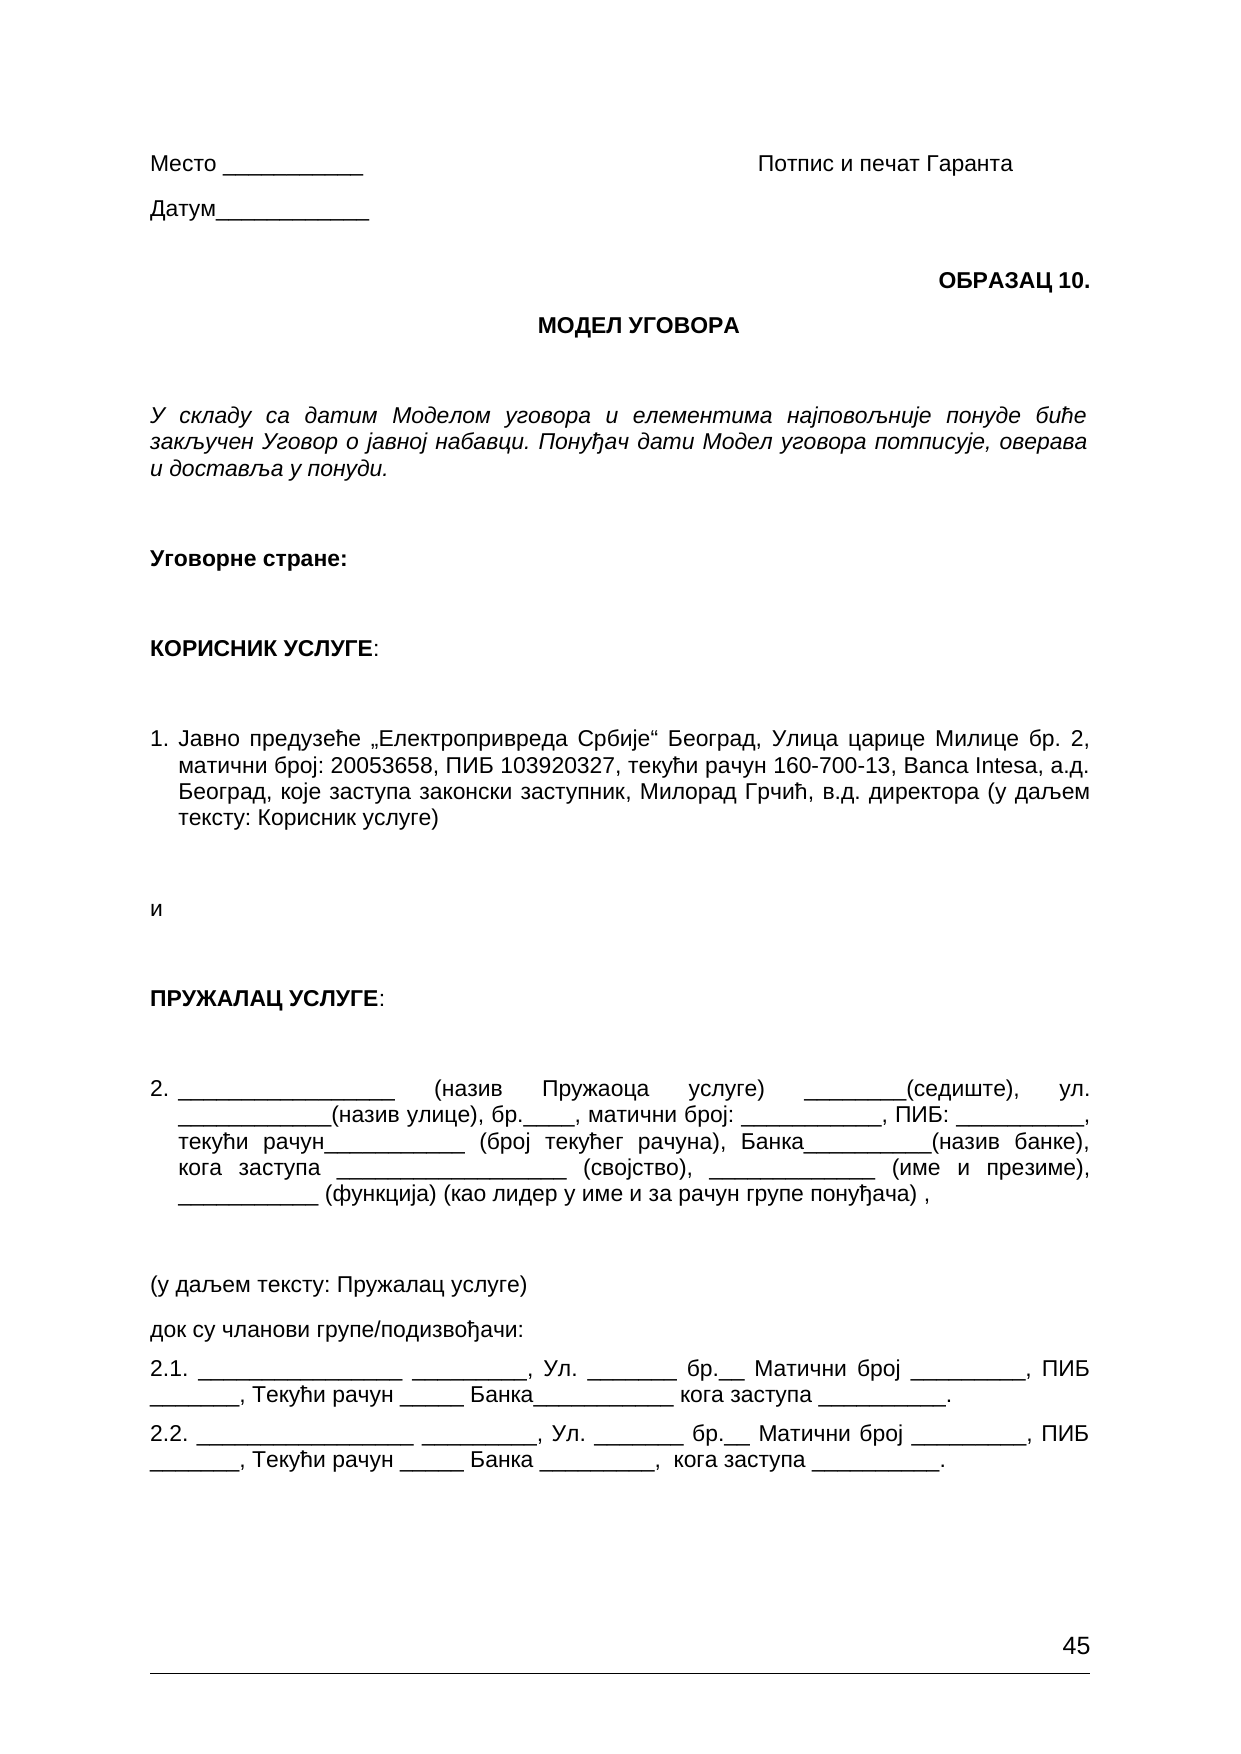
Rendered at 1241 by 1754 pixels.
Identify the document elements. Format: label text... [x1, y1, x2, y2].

list _________________ (назив Пружаоца услуге) ________(седиште), ул. ____________(назив улице), бр.____, матични број: ___________, ПИБ: __________, текући рачун___________ (број текућег рачуна), Банка__________(назив банке), кога заступа __________________ (својство), _____________ (име и презиме), ___________ (функција) (као лидер у име и за рачун групе понуђача) , [150, 1075, 1090, 1207]
text У складу са датим Моделом уговора и елементима најповољније понуде биће закључен Уговор о јавној набавци. Понуђач дати Модел уговора потписује, оверава и доставља у понуди. [150, 402, 1090, 481]
text и [150, 894, 1090, 921]
text КОРИСНИК УСЛУГЕ: [150, 635, 1090, 661]
text ОБРАЗАЦ 10. [150, 267, 1090, 293]
text МОДЕЛ УГОВОРА [187, 312, 1090, 338]
list Јавно предузеће „Електропривреда Србије“ Београд, Улица царице Милице бр. 2, матични број: 20053658, ПИБ 103920327, текући рачун 160-700-13, Banca Intesа, а.д. Београд, које заступа законски заступник, Милорад Грчић, в.д. директора (у даљем тексту: Корисник услуге) [150, 725, 1090, 831]
text Уговорне стране: [150, 545, 1090, 571]
text 2.2. _________________ _________, Ул. _______ бр.__ Матични број _________, ПИБ _______, Текући рачун _____ Банка _________, кога заступа __________. [150, 1420, 1090, 1472]
text Место ___________ Потпис и печат Гаранта [150, 150, 1090, 176]
text док су чланови групе/подизвођачи: [150, 1316, 1090, 1342]
text (у даљем тексту: Пружалац услуге) [150, 1271, 1090, 1297]
text ПРУЖАЛАЦ УСЛУГЕ: [150, 985, 1090, 1011]
text Датум____________ [150, 195, 1090, 221]
text 2.1. ________________ _________, Ул. _______ бр.__ Матични број _________, ПИБ _______, Текући рачун _____ Банка___________ кога заступа __________. [150, 1354, 1090, 1407]
